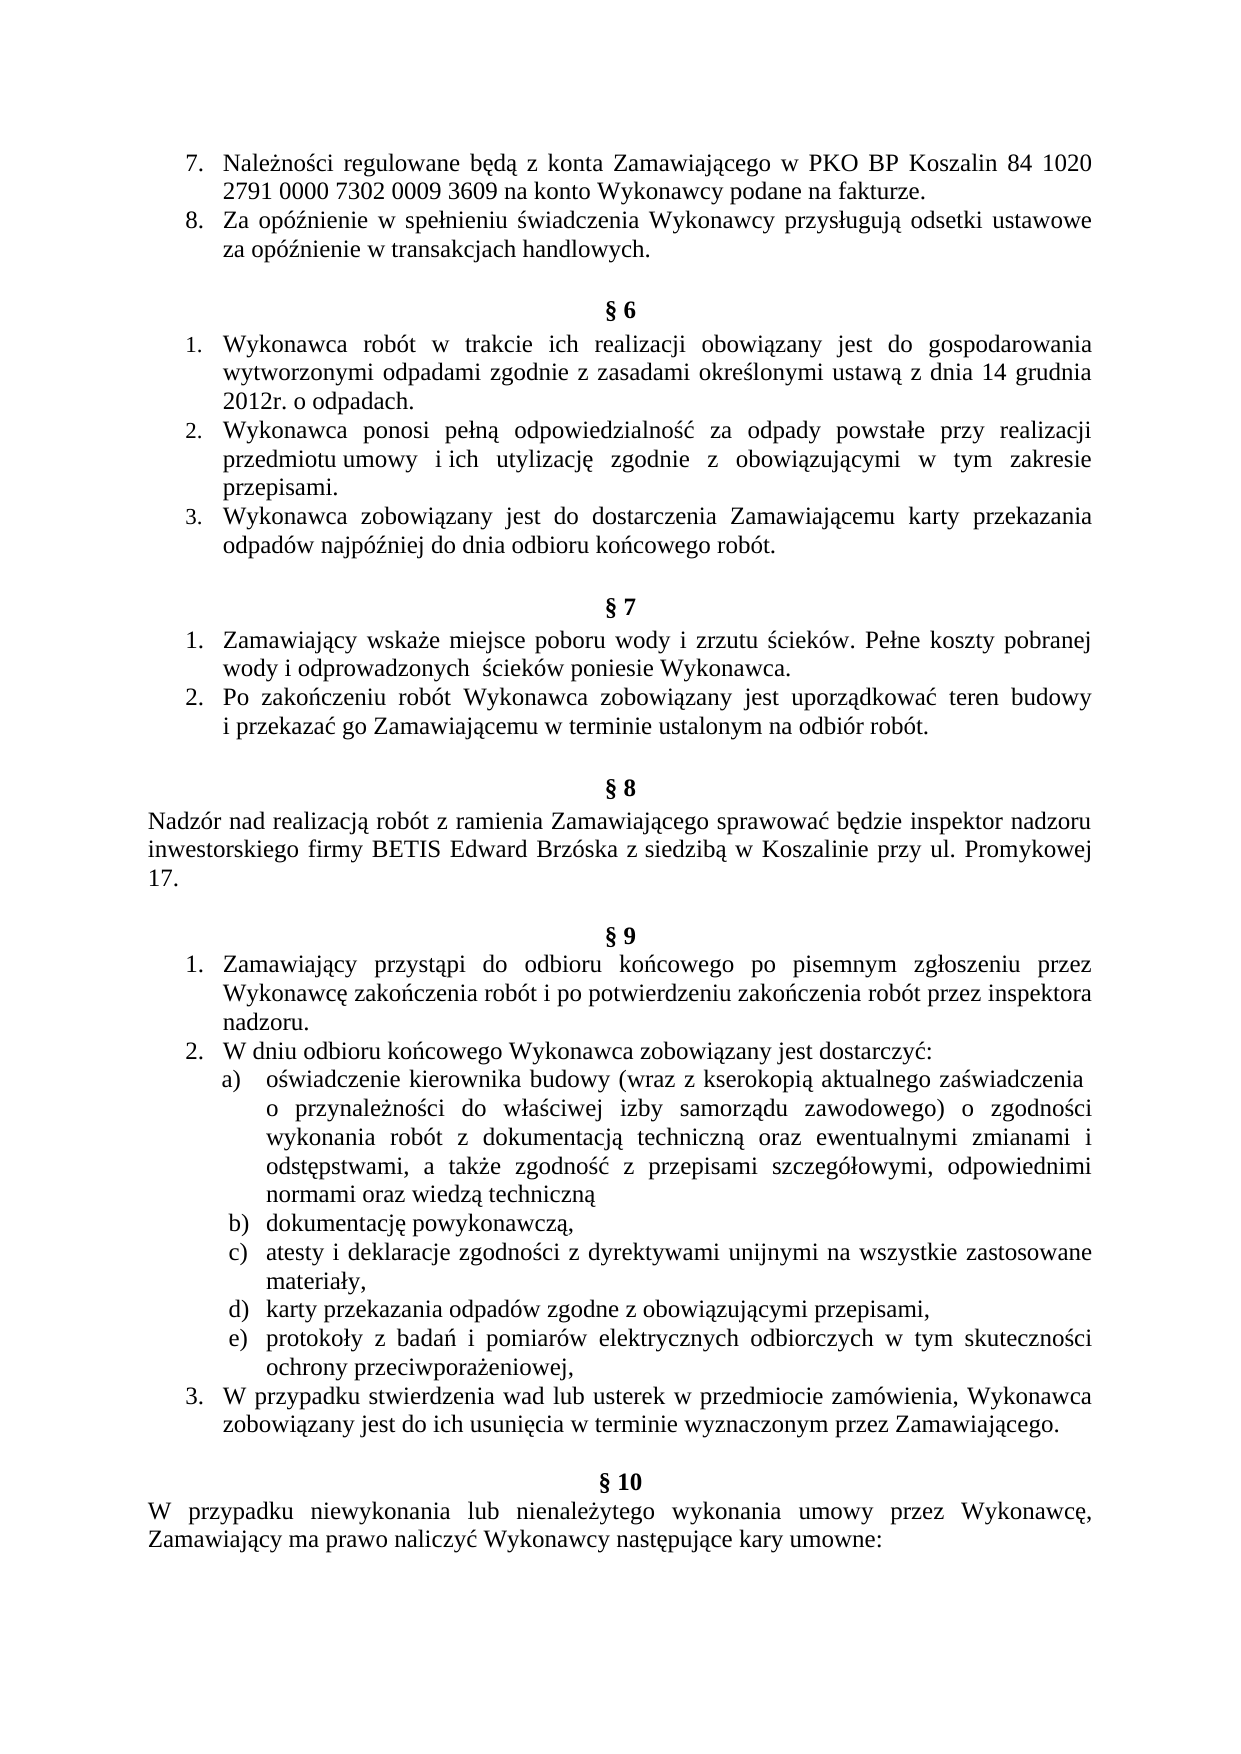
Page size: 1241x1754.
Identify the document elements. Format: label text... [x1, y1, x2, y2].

list protokoły z badań i pomiarów elektrycznych odbiorczych w tym skuteczności ochrony przeciwporażeniowej, [228, 1323, 1093, 1381]
text § 8 [148, 773, 1093, 801]
list Za opóźnienie w spełnieniu świadczenia Wykonawcy przysługują odsetki ustawowe za opóźnienie w transakcjach handlowych. [185, 205, 1093, 263]
text § 9 [148, 921, 1093, 949]
list Wykonawca zobowiązany jest do dostarczenia Zamawiającemu karty przekazania odpadów najpóźniej do dnia odbioru końcowego robót. [185, 501, 1093, 559]
list Należności regulowane będą z konta Zamawiającego w PKO BP Koszalin 84 1020 2791 0000 7302 0009 3609 na konto Wykonawcy podane na fakturze. [185, 148, 1093, 205]
text § 10 [148, 1467, 1093, 1496]
list Po zakończeniu robót Wykonawca zobowiązany jest uporządkować teren budowy i przekazać go Zamawiającemu w terminie ustalonym na odbiór robót. [185, 682, 1093, 740]
list dokumentację powykonawczą, [228, 1208, 1093, 1237]
list oświadczenie kierownika budowy (wraz z kserokopią aktualnego zaświadczenia o przynależności do właściwej izby samorządu zawodowego) o zgodności wykonania robót z dokumentacją techniczną oraz ewentualnymi zmianami i odstępstwami, a także zgodność z przepisami szczegółowymi, odpowiednimi normami oraz wiedzą techniczną [221, 1064, 1093, 1208]
list Zamawiający przystąpi do odbioru końcowego po pisemnym zgłoszeniu przez Wykonawcę zakończenia robót i po potwierdzeniu zakończenia robót przez inspektora nadzoru. [185, 949, 1093, 1036]
text Nadzór nad realizacją robót z ramienia Zamawiającego sprawować będzie inspektor nadzoru inwestorskiego firmy BETIS Edward Brzóska z siedzibą w Koszalinie przy ul. Promykowej 17. [148, 806, 1093, 892]
list atesty i deklaracje zgodności z dyrektywami unijnymi na wszystkie zastosowane materiały, [228, 1237, 1093, 1294]
text W przypadku niewykonania lub nienależytego wykonania umowy przez Wykonawcę, Zamawiający ma prawo naliczyć Wykonawcy następujące kary umowne: [148, 1496, 1093, 1553]
text § 7 [148, 592, 1093, 620]
list W przypadku stwierdzenia wad lub usterek w przedmiocie zamówienia, Wykonawca zobowiązany jest do ich usunięcia w terminie wyznaczonym przez Zamawiającego. [185, 1381, 1093, 1438]
text § 6 [148, 296, 1093, 324]
list Wykonawca robót w trakcie ich realizacji obowiązany jest do gospodarowania wytworzonymi odpadami zgodnie z zasadami określonymi ustawą z dnia 14 grudnia 2012r. o odpadach. [185, 329, 1093, 415]
list W dniu odbioru końcowego Wykonawca zobowiązany jest dostarczyć: [185, 1036, 1093, 1064]
list Zamawiający wskaże miejsce poboru wody i zrzutu ścieków. Pełne koszty pobranej wody i odprowadzonych ścieków poniesie Wykonawca. [185, 625, 1093, 682]
list karty przekazania odpadów zgodne z obowiązującymi przepisami, [228, 1294, 1093, 1323]
list Wykonawca ponosi pełną odpowiedzialność za odpady powstałe przy realizacji przedmiotu umowy i ich utylizację zgodnie z obowiązującymi w tym zakresie przepisami. [185, 415, 1093, 501]
